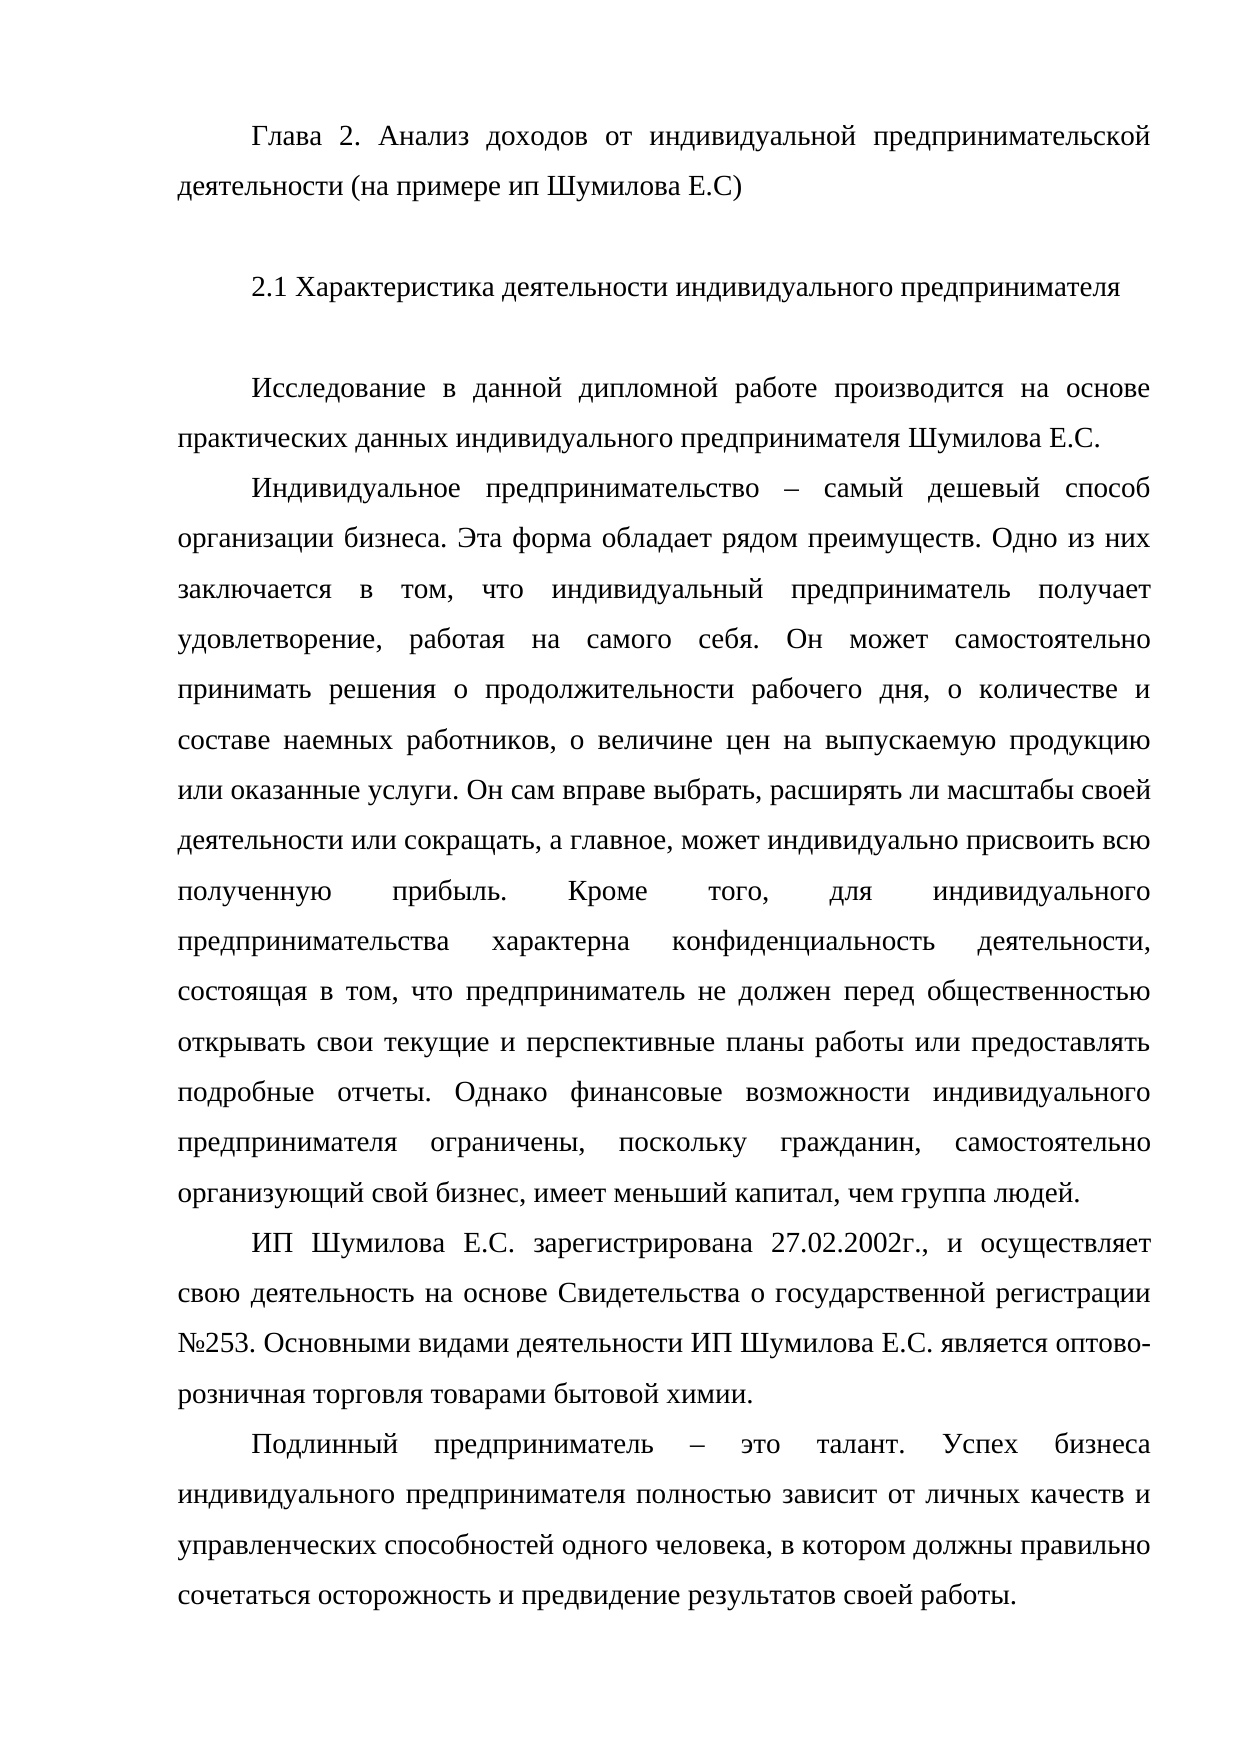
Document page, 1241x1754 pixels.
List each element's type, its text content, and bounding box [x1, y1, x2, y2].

text Глава 2. Анализ доходов от индивидуальной предпринимательской деятельности (на примере ип Шумилова Е.С) [177, 118, 1152, 202]
text Исследование в данной дипломной работе производится на основе практических данных индивидуального предпринимателя Шумилова Е.С. [177, 370, 1152, 453]
text ИП Шумилова Е.С. зарегистрирована 27.02.2002г., и осуществляет свою деятельность на основе Свидетельства о государственной регистрации №253. Основными видами деятельности ИП Шумилова Е.С. является оптово-розничная торговля товарами бытовой химии. [177, 1225, 1152, 1409]
text Индивидуальное предпринимательство – самый дешевый способ организации бизнеса. Эта форма обладает рядом преимуществ. Одно из них заключается в том, что индивидуальный предприниматель получает удовлетворение, работая на самого себя. Он может самостоятельно принимать решения о продолжительности рабочего дня, о количестве и составе наемных работников, о величине цен на выпускаемую продукцию или оказанные услуги. Он сам вправе выбрать, расширять ли масштабы своей деятельности или сокращать, а главное, может индивидуально присвоить всю полученную прибыль. Кроме того, для индивидуального предпринимательства характерна конфиденциальность деятельности, состоящая в том, что предприниматель не должен перед общественностью открывать свои текущие и перспективные планы работы или предоставлять подробные отчеты. Однако финансовые возможности индивидуального предпринимателя ограничены, поскольку гражданин, самостоятельно организующий свой бизнес, имеет меньший капитал, чем группа людей. [177, 470, 1152, 1208]
text Подлинный предприниматель – это талант. Успех бизнеса индивидуального предпринимателя полностью зависит от личных качеств и управленческих способностей одного человека, в котором должны правильно сочетаться осторожность и предвидение результатов своей работы. [177, 1426, 1152, 1611]
text 2.1 Характеристика деятельности индивидуального предпринимателя [177, 269, 1152, 303]
